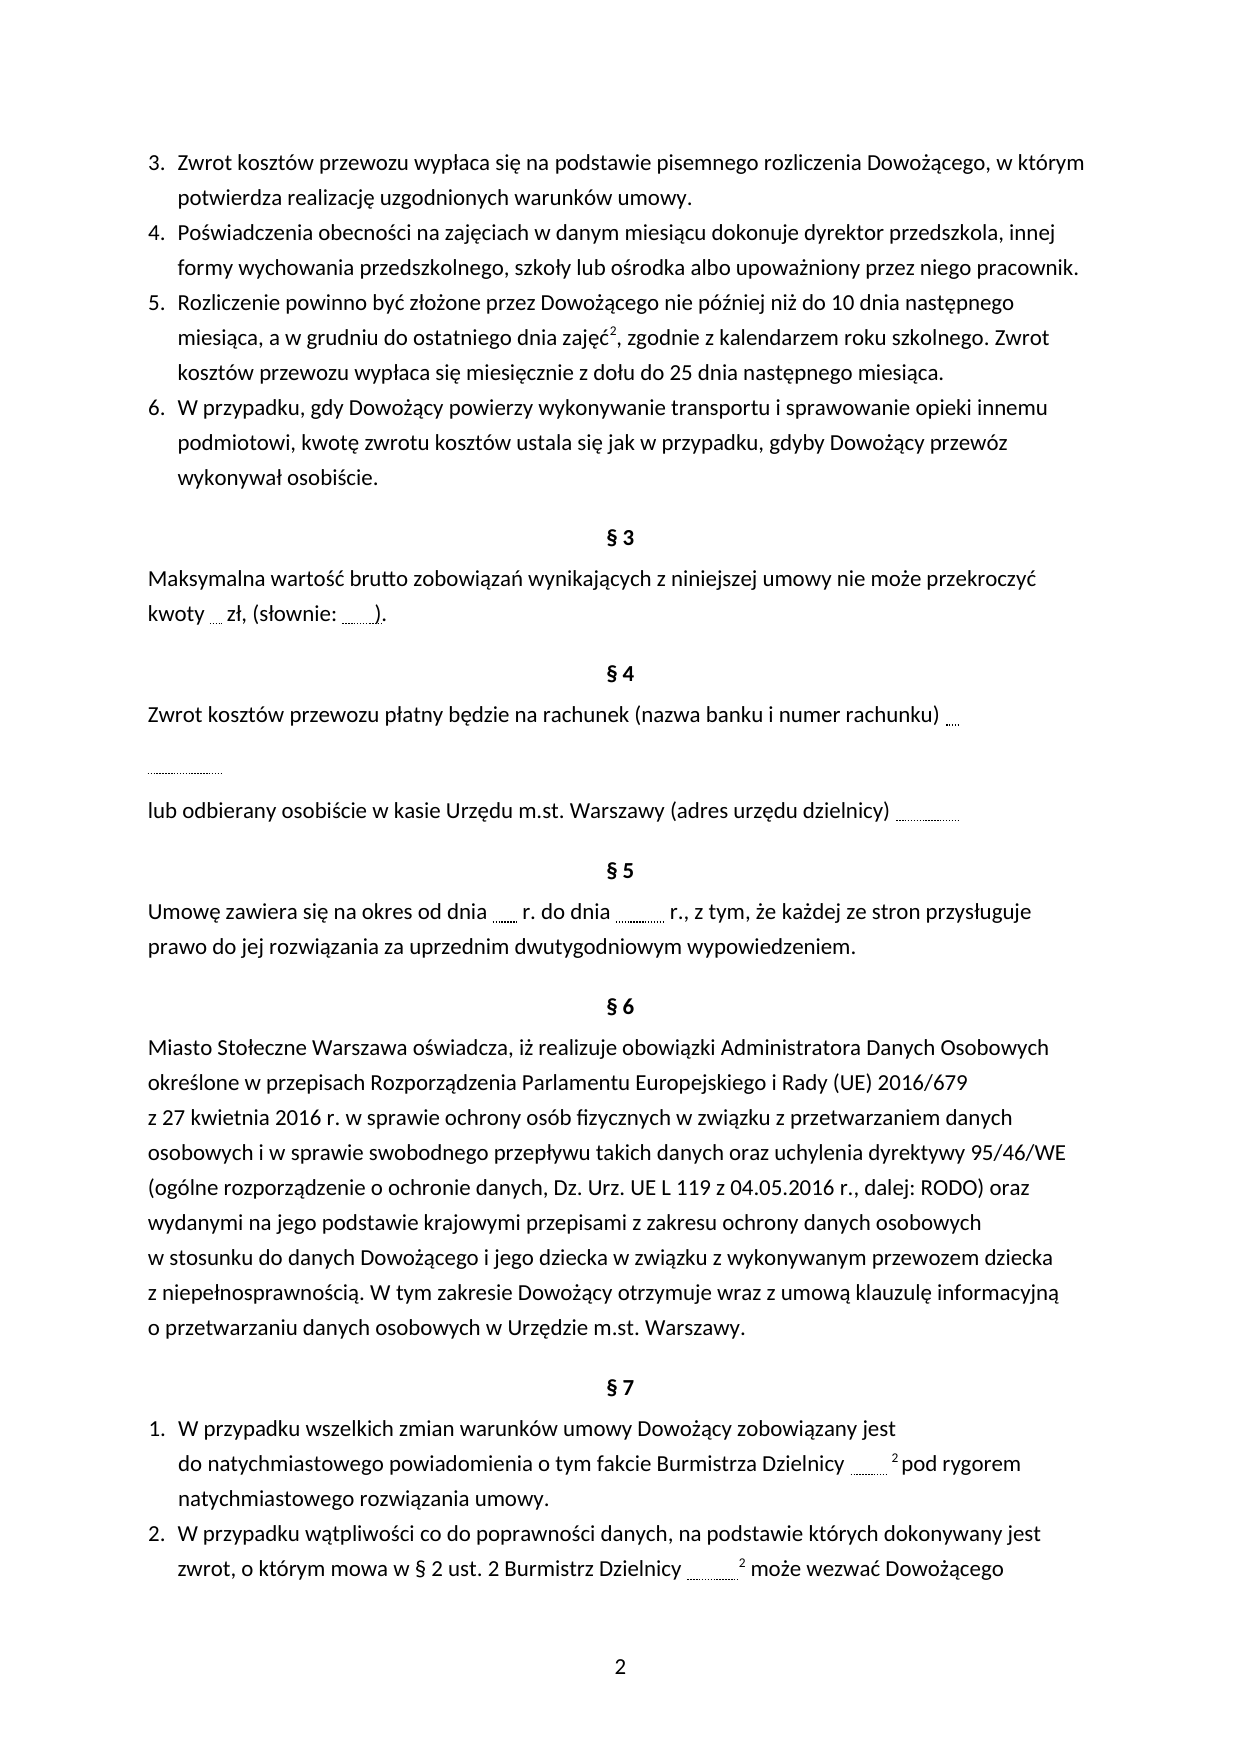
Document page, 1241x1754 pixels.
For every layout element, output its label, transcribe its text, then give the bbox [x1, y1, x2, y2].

text Maksymalna wartość brutto zobowiązań wynikających z niniejszej umowy nie może przekroczyć kwoty zł, (słownie: ). [148, 564, 1093, 627]
text Umowę zawiera się na okres od dnia r. do dnia r., z tym, że każdej ze stron przysługuje prawo do jej rozwiązania za uprzednim dwutygodniowym wypowiedzeniem. [148, 897, 1093, 960]
subtitle § 6 [148, 992, 1093, 1020]
subtitle § 3 [148, 523, 1093, 551]
list Poświadczenia obecności na zajęciach w danym miesiącu dokonuje dyrektor przedszkola, innej formy wychowania przedszkolnego, szkoły lub ośrodka albo upoważniony przez niego pracownik. [148, 218, 1093, 281]
list W przypadku, gdy Dowożący powierzy wykonywanie transportu i sprawowanie opieki innemu podmiotowi, kwotę zwrotu kosztów ustala się jak w przypadku, gdyby Dowożący przewóz wykonywał osobiście. [148, 393, 1093, 491]
text Miasto Stołeczne Warszawa oświadcza, iż realizuje obowiązki Administratora Danych Osobowych określone w przepisach Rozporządzenia Parlamentu Europejskiego i Rady (UE) 2016/679 z 27 kwietnia 2016 r. w sprawie ochrony osób fizycznych w związku z przetwarzaniem danych osobowych i w sprawie swobodnego przepływu takich danych oraz uchylenia dyrektywy 95/46/WE (ogólne rozporządzenie o ochronie danych, Dz. Urz. UE L 119 z 04.05.2016 r., dalej: RODO) oraz wydanymi na jego podstawie krajowymi przepisami z zakresu ochrony danych osobowych w stosunku do danych Dowożącego i jego dziecka w związku z wykonywanym przewozem dziecka z niepełnosprawnością. W tym zakresie Dowożący otrzymuje wraz z umową klauzulę informacyjną o przetwarzaniu danych osobowych w Urzędzie m.st. Warszawy. [148, 1033, 1093, 1341]
text Zwrot kosztów przewozu płatny będzie na rachunek (nazwa banku i numer rachunku) [148, 700, 1093, 728]
subtitle § 4 [148, 659, 1093, 687]
text lub odbierany osobiście w kasie Urzędu m.st. Warszawy (adres urzędu dzielnicy) [148, 796, 1093, 824]
list W przypadku wszelkich zmian warunków umowy Dowożący zobowiązany jest do natychmiastowego powiadomienia o tym fakcie Burmistrza Dzielnicy 2 pod rygorem natychmiastowego rozwiązania umowy. [148, 1414, 1093, 1513]
subtitle § 7 [148, 1373, 1093, 1401]
list Rozliczenie powinno być złożone przez Dowożącego nie później niż do 10 dnia następnego miesiąca, a w grudniu do ostatniego dnia zajęć2, zgodnie z kalendarzem roku szkolnego. Zwrot kosztów przewozu wypłaca się miesięcznie z dołu do 25 dnia następnego miesiąca. [148, 288, 1093, 386]
list Zwrot kosztów przewozu wypłaca się na podstawie pisemnego rozliczenia Dowożącego, w którym potwierdza realizację uzgodnionych warunków umowy. [148, 148, 1093, 211]
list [148, 1519, 1093, 1583]
subtitle § 5 [148, 856, 1093, 884]
